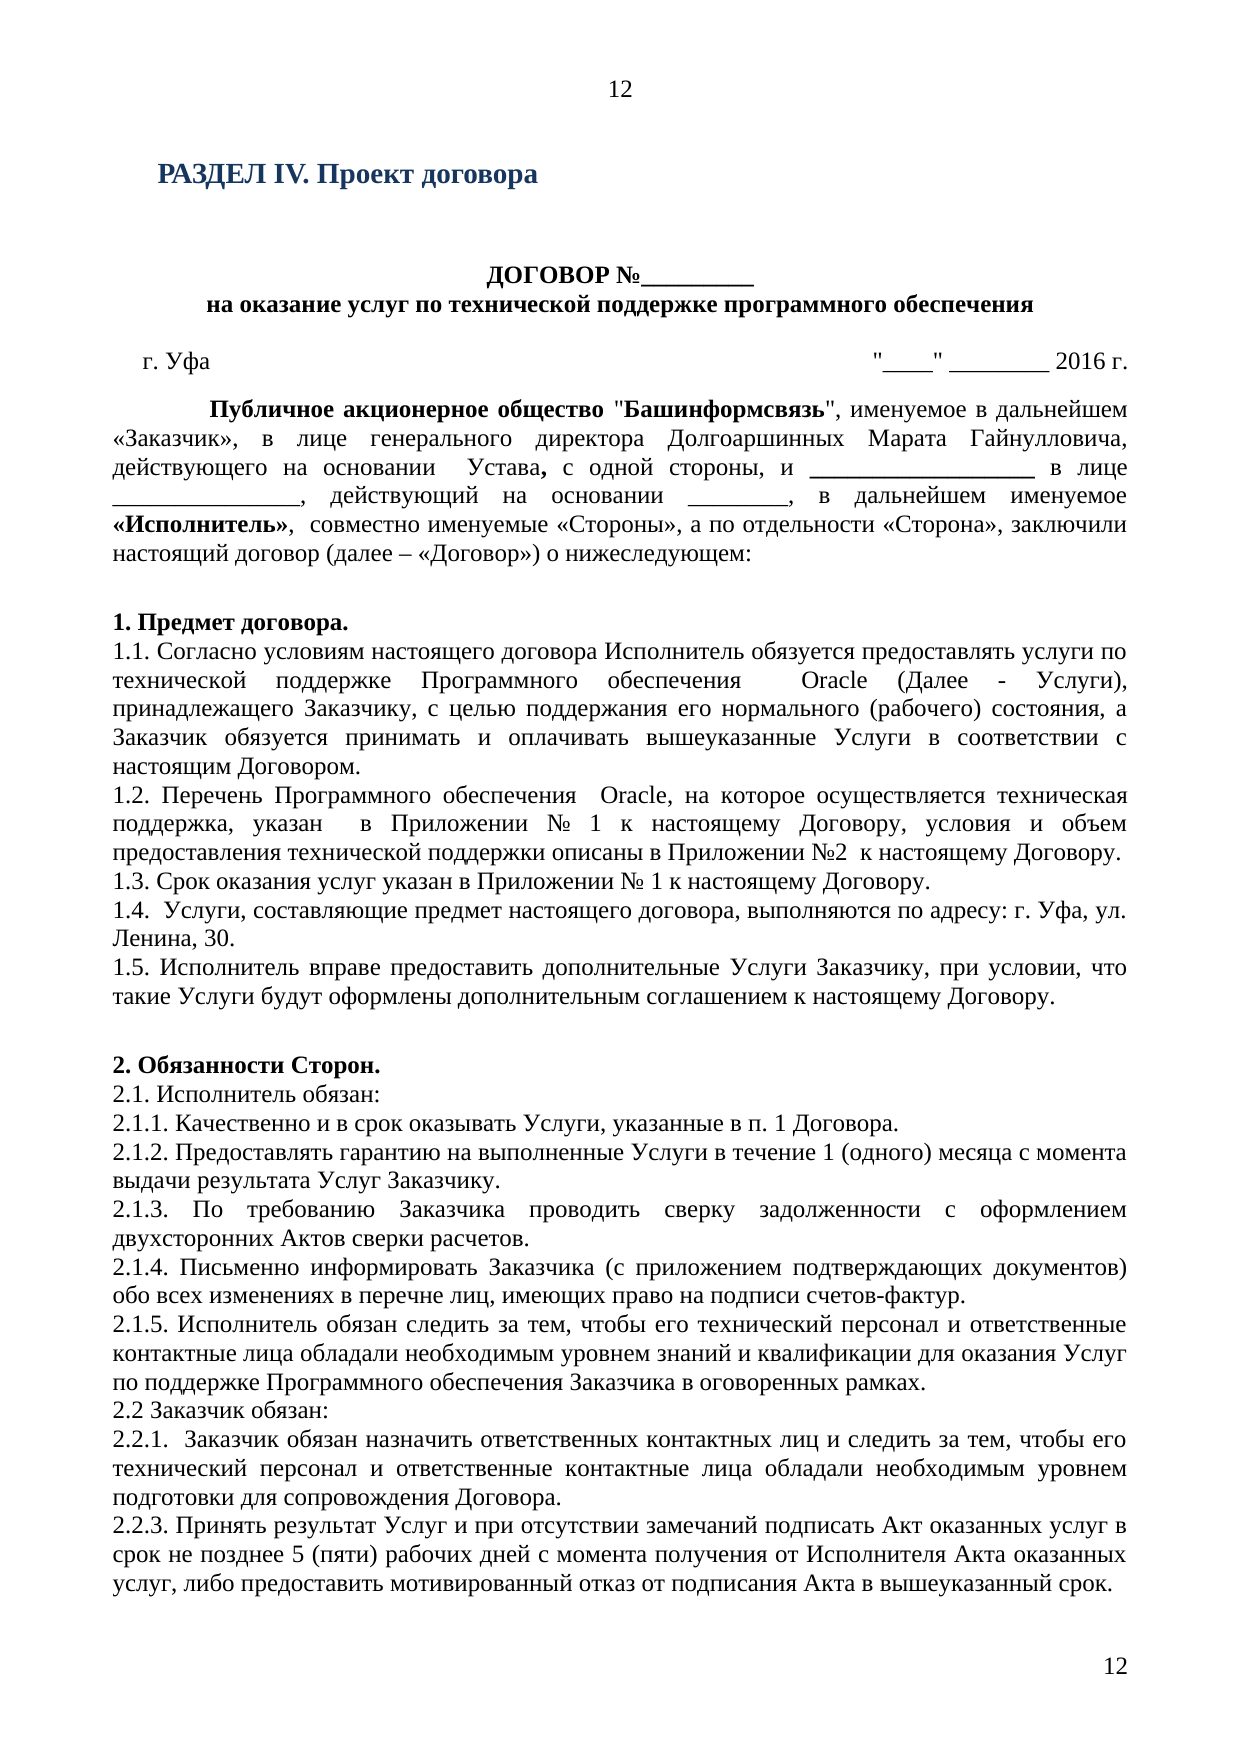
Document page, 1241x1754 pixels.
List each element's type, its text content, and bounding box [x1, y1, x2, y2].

text 2.2 Заказчик обязан: [112, 1396, 1128, 1424]
text 1.1. Согласно условиям настоящего договора Исполнитель обязуется предоставлять услуги по технической поддержке Программного обеспечения Oracle (Далее - Услуги), принадлежащего Заказчику, с целью поддержания его нормального (рабочего) состояния, а Заказчик обязуется принимать и оплачивать вышеуказанные Услуги в соответствии с настоящим Договором. [112, 636, 1128, 780]
text на оказание услуг по технической поддержке программного обеспечения [112, 289, 1128, 317]
text 2.1.2. Предоставлять гарантию на выполненные Услуги в течение 1 (одного) месяца с момента выдачи результата Услуг Заказчику. [112, 1137, 1128, 1194]
text 1.5. Исполнитель вправе предоставить дополнительные Услуги Заказчику, при условии, что такие Услуги будут оформлены дополнительным соглашением к настоящему Договору. [112, 952, 1128, 1010]
text 2.1.5. Исполнитель обязан следить за тем, чтобы его технический персонал и ответственные контактные лица обладали необходимым уровнем знаний и квалификации для оказания Услуг по поддержке Программного обеспечения Заказчика в оговоренных рамках. [112, 1309, 1128, 1396]
text 1.4. Услуги, составляющие предмет настоящего договора, выполняются по адресу: г. Уфа, ул. Ленина, 30. [112, 895, 1128, 952]
text 1. Предмет договора. [112, 607, 1128, 636]
text 2.1. Исполнитель обязан: [112, 1079, 1128, 1108]
text 2.2.3. Принять результат Услуг и при отсутствии замечаний подписать Акт оказанных услуг в срок не позднее 5 (пяти) рабочих дней с момента получения от Исполнителя Акта оказанных услуг, либо предоставить мотивированный отказ от подписания Акта в вышеуказанный срок. [112, 1511, 1128, 1597]
text 2. Обязанности Сторон. [112, 1051, 1128, 1079]
subtitle РАЗДЕЛ IV. Проект договора [157, 156, 1128, 190]
text 2.1.1. Качественно и в срок оказывать Услуги, указанные в п. 1 Договора. [112, 1108, 1128, 1137]
text 1.3. Срок оказания услуг указан в Приложении № 1 к настоящему Договору. [112, 866, 1128, 895]
text ДОГОВОР №_________ [112, 260, 1128, 289]
text 2.1.4. Письменно информировать Заказчика (с приложением подтверждающих документов) обо всех изменениях в перечне лиц, имеющих право на подписи счетов-фактур. [112, 1252, 1128, 1309]
text Публичное акционерное общество "Башинформсвязь", именуемое в дальнейшем «Заказчик», в лице генерального директора Долгоаршинных Марата Гайнулловича, действующего на основании Устава, с одной стороны, и __________________ в лице _______________, действующий на основании ________, в дальнейшем именуемое «Исполнитель», совместно именуемые «Стороны», а по отдельности «Сторона», заключили настоящий договор (далее – «Договор») о нижеследующем: [112, 394, 1128, 567]
text 1.2. Перечень Программного обеспечения Oracle, на которое осуществляется техническая поддержка, указан в Приложении № 1 к настоящему Договору, условия и объем предоставления технической поддержки описаны в Приложении №2 к настоящему Договору. [112, 780, 1128, 866]
text г. Уфа "____" ________ 2016 г. [112, 346, 1128, 375]
text 2.1.3. По требованию Заказчика проводить сверку задолженности с оформлением двухсторонних Актов сверки расчетов. [112, 1194, 1128, 1252]
text 2.2.1. Заказчик обязан назначить ответственных контактных лиц и следить за тем, чтобы его технический персонал и ответственные контактные лица обладали необходимым уровнем подготовки для сопровождения Договора. [112, 1424, 1128, 1511]
